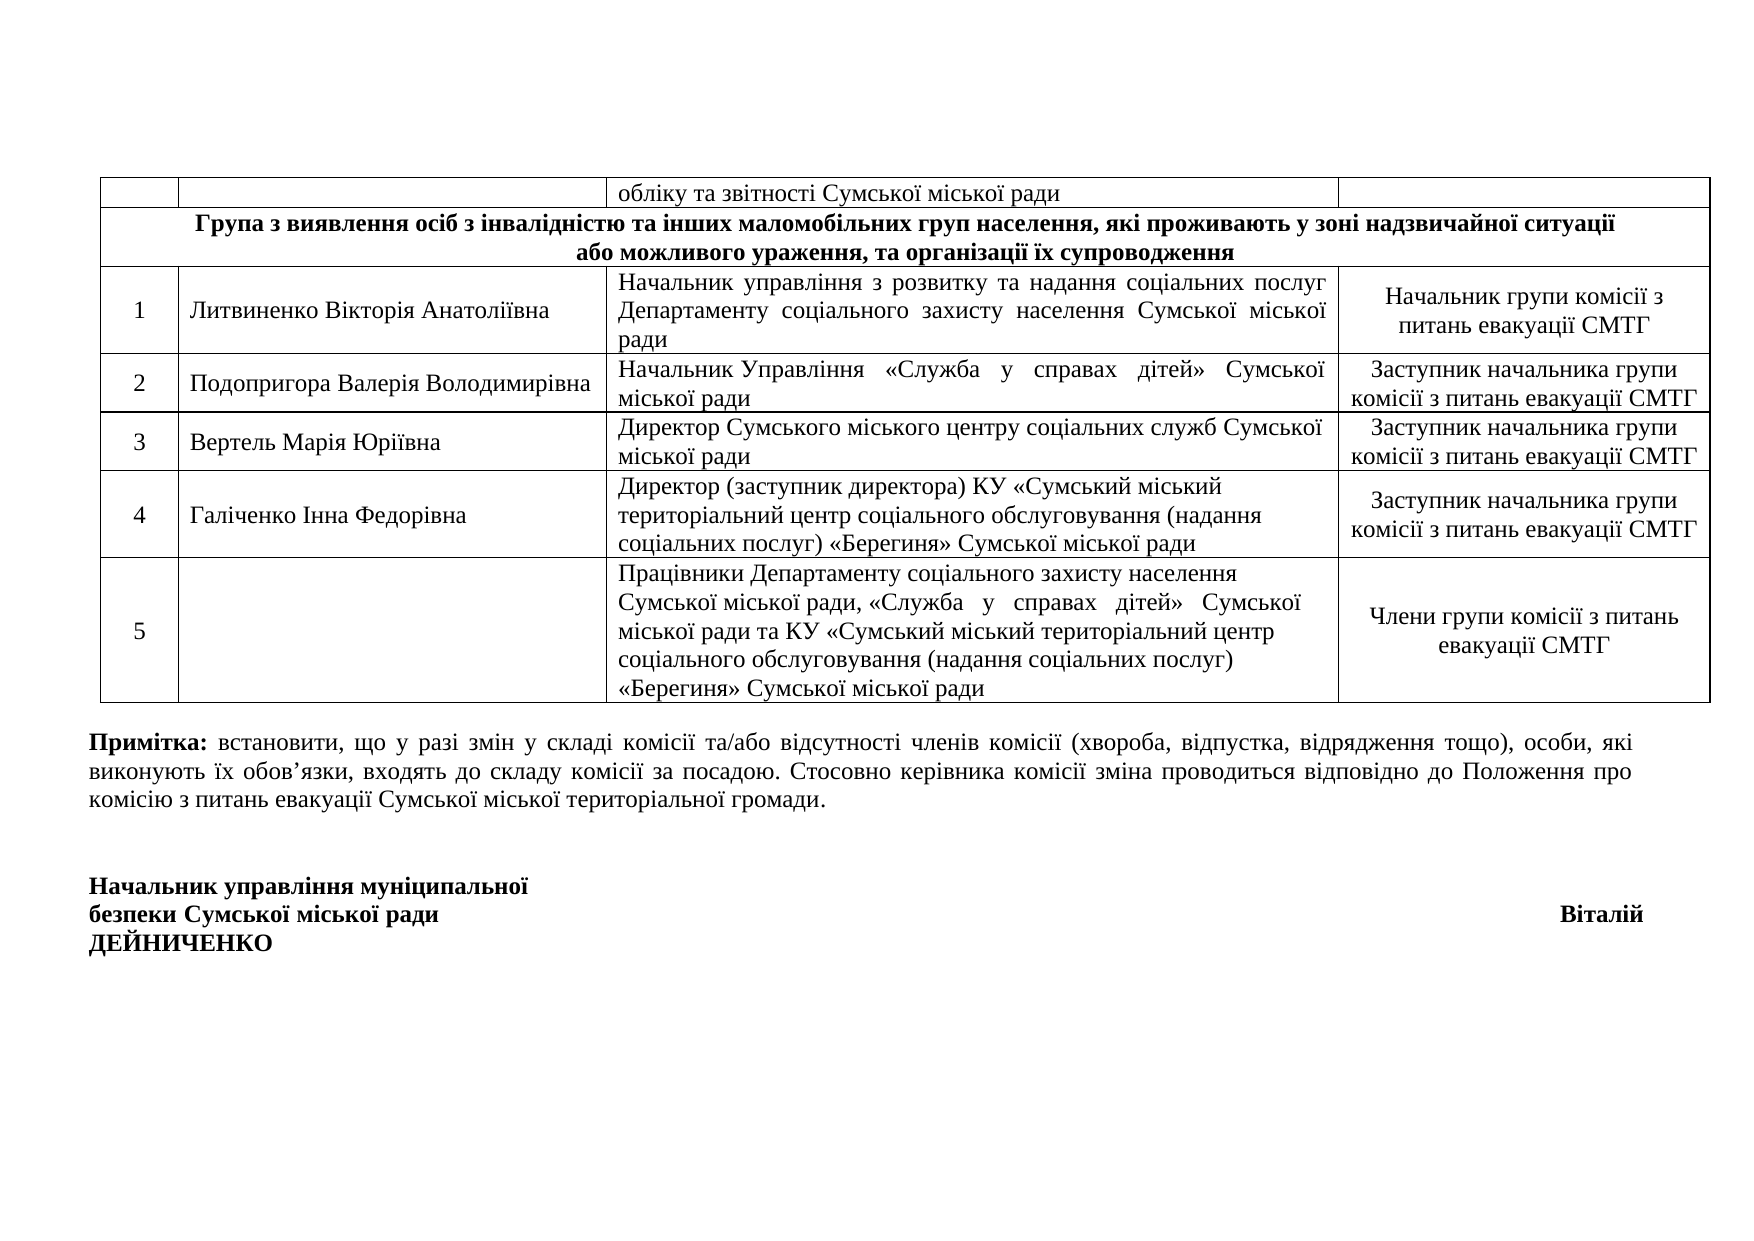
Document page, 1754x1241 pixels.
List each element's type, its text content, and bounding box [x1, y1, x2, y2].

text Примітка: встановити, що у разі змін у складі комісії та/або відсутності членів комісії (хвороба, відпустка, відрядження тощо), особи, які виконують їх обов’язки, входять до складу комісії за посадою. Стосовно керівника комісії зміна проводиться відповідно до Положення про комісію з питань евакуації Сумської міської територіальної громади. [89, 727, 1635, 813]
table_cell Директор Сумського міського центру соціальних служб Сумської міської ради [607, 413, 1338, 470]
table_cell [1339, 178, 1709, 207]
table_cell Група з виявлення осіб з інвалідністю та інших маломобільних груп населення, які проживають у зоні надзвичайної ситуації або можливого ураження, та організації їх супроводження [101, 208, 1709, 266]
table_cell [179, 558, 606, 702]
table_cell Литвиненко Вікторія Анатоліївна [179, 267, 606, 353]
table_cell Заступник начальника групи комісії з питань евакуації СМТГ [1339, 354, 1709, 411]
table_cell Начальник управління з розвитку та надання соціальних послуг Департаменту соціального захисту населення Сумської міської ради [607, 267, 1338, 353]
table_cell 4 [101, 178, 178, 207]
table_cell 3 [101, 413, 178, 470]
table_cell Директор (заступник директора) КУ «Сумський міський територіальний центр соціального обслуговування (надання соціальних послуг) «Берегиня» Сумської міської ради [607, 471, 1338, 557]
text Начальник управління муніципальної [89, 871, 1665, 899]
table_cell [607, 178, 1338, 207]
table_cell Заступник начальника групи комісії з питань евакуації СМТГ [1339, 413, 1709, 470]
table_cell Подопригора Валерія Володимирівна [179, 354, 606, 411]
table_cell Заступник начальника групи комісії з питань евакуації СМТГ [1339, 471, 1709, 557]
table_cell Працівники Департаменту соціального захисту населення Сумської міської ради, «Служба у справах дітей» Сумської міської ради та КУ «Сумський міський територіальний центр соціального обслуговування (надання соціальних послуг) «Берегиня» Сумської міської ради [607, 558, 1338, 702]
table_cell 4 [101, 471, 178, 557]
table_cell Члени групи комісії з питань евакуації СМТГ [1339, 558, 1709, 702]
table_cell 1 [101, 267, 178, 353]
table_cell Начальник групи комісії з питань евакуації СМТГ [1339, 267, 1709, 353]
table_cell Начальник Управління «Служба у справах дітей» Сумської міської ради [607, 354, 1338, 411]
table_cell Галіченко Інна Федорівна [179, 471, 606, 557]
text безпеки Сумської міської ради Віталій ДЕЙНИЧЕНКО [89, 899, 1665, 957]
table_cell 2 [101, 354, 178, 411]
table_cell 5 [101, 558, 178, 702]
table_cell Вертель Марія Юріївна [179, 413, 606, 470]
table_cell [179, 178, 606, 207]
